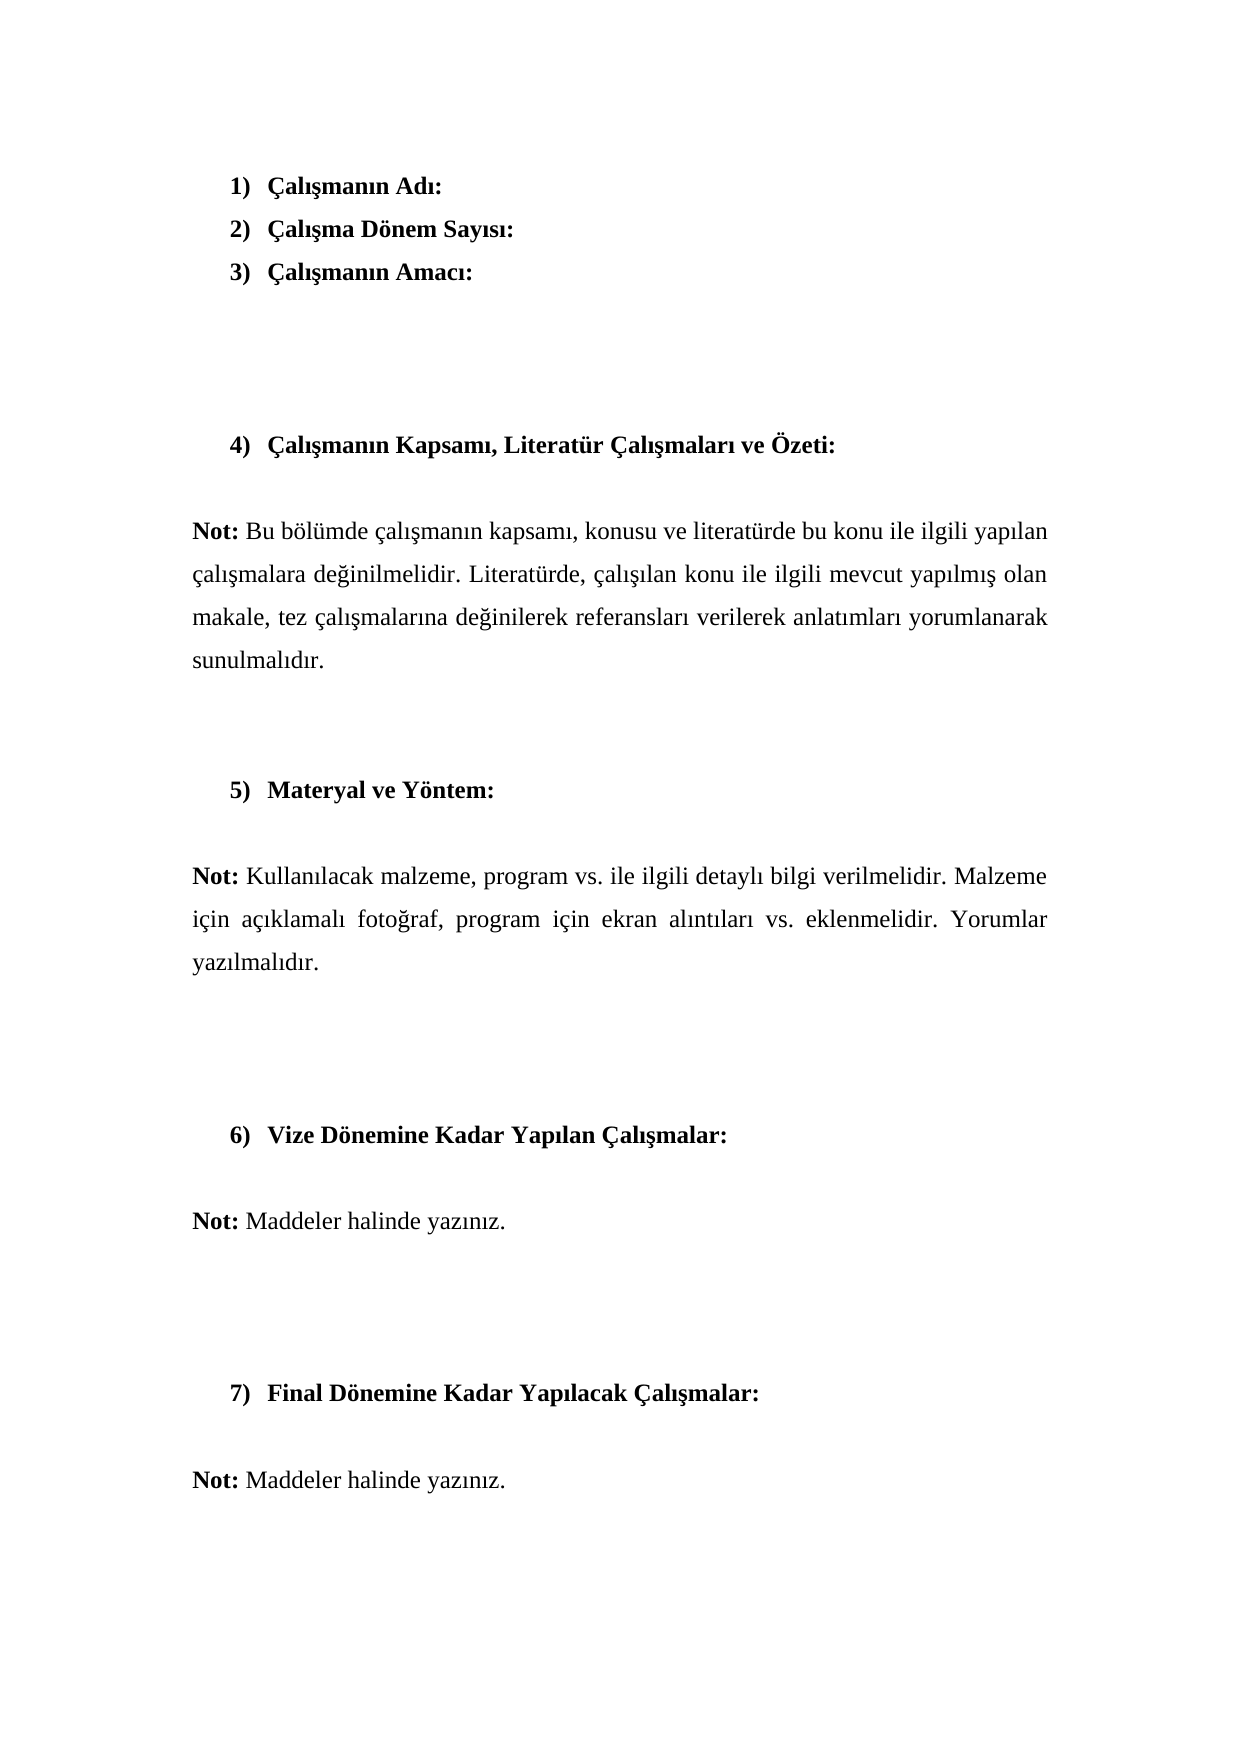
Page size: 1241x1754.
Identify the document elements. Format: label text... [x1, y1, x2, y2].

text Not: Maddeler halinde yazınız. [192, 1206, 1048, 1235]
list Final Dönemine Kadar Yapılacak Çalışmalar: [229, 1378, 1048, 1407]
text Not: Maddeler halinde yazınız. [192, 1465, 1048, 1493]
list Vize Dönemine Kadar Yapılan Çalışmalar: [229, 1120, 1048, 1148]
list Çalışmanın Kapsamı, Literatür Çalışmaları ve Özeti: [229, 430, 1048, 458]
list Çalışma Dönem Sayısı: [229, 214, 1048, 243]
list Çalışmanın Amacı: [229, 257, 1048, 286]
list Materyal ve Yöntem: [229, 775, 1048, 803]
text Not: Kullanılacak malzeme, program vs. ile ilgili detaylı bilgi verilmelidir. Malzeme için açıklamalı fotoğraf, program için ekran alıntıları vs. eklenmelidir. Yorumlar yazılmalıdır. [192, 861, 1048, 976]
text Not: Bu bölümde çalışmanın kapsamı, konusu ve literatürde bu konu ile ilgili yapılan çalışmalara değinilmelidir. Literatürde, çalışılan konu ile ilgili mevcut yapılmış olan makale, tez çalışmalarına değinilerek referansları verilerek anlatımları yorumlanarak sunulmalıdır. [192, 516, 1048, 674]
list Çalışmanın Adı: [229, 171, 1048, 200]
